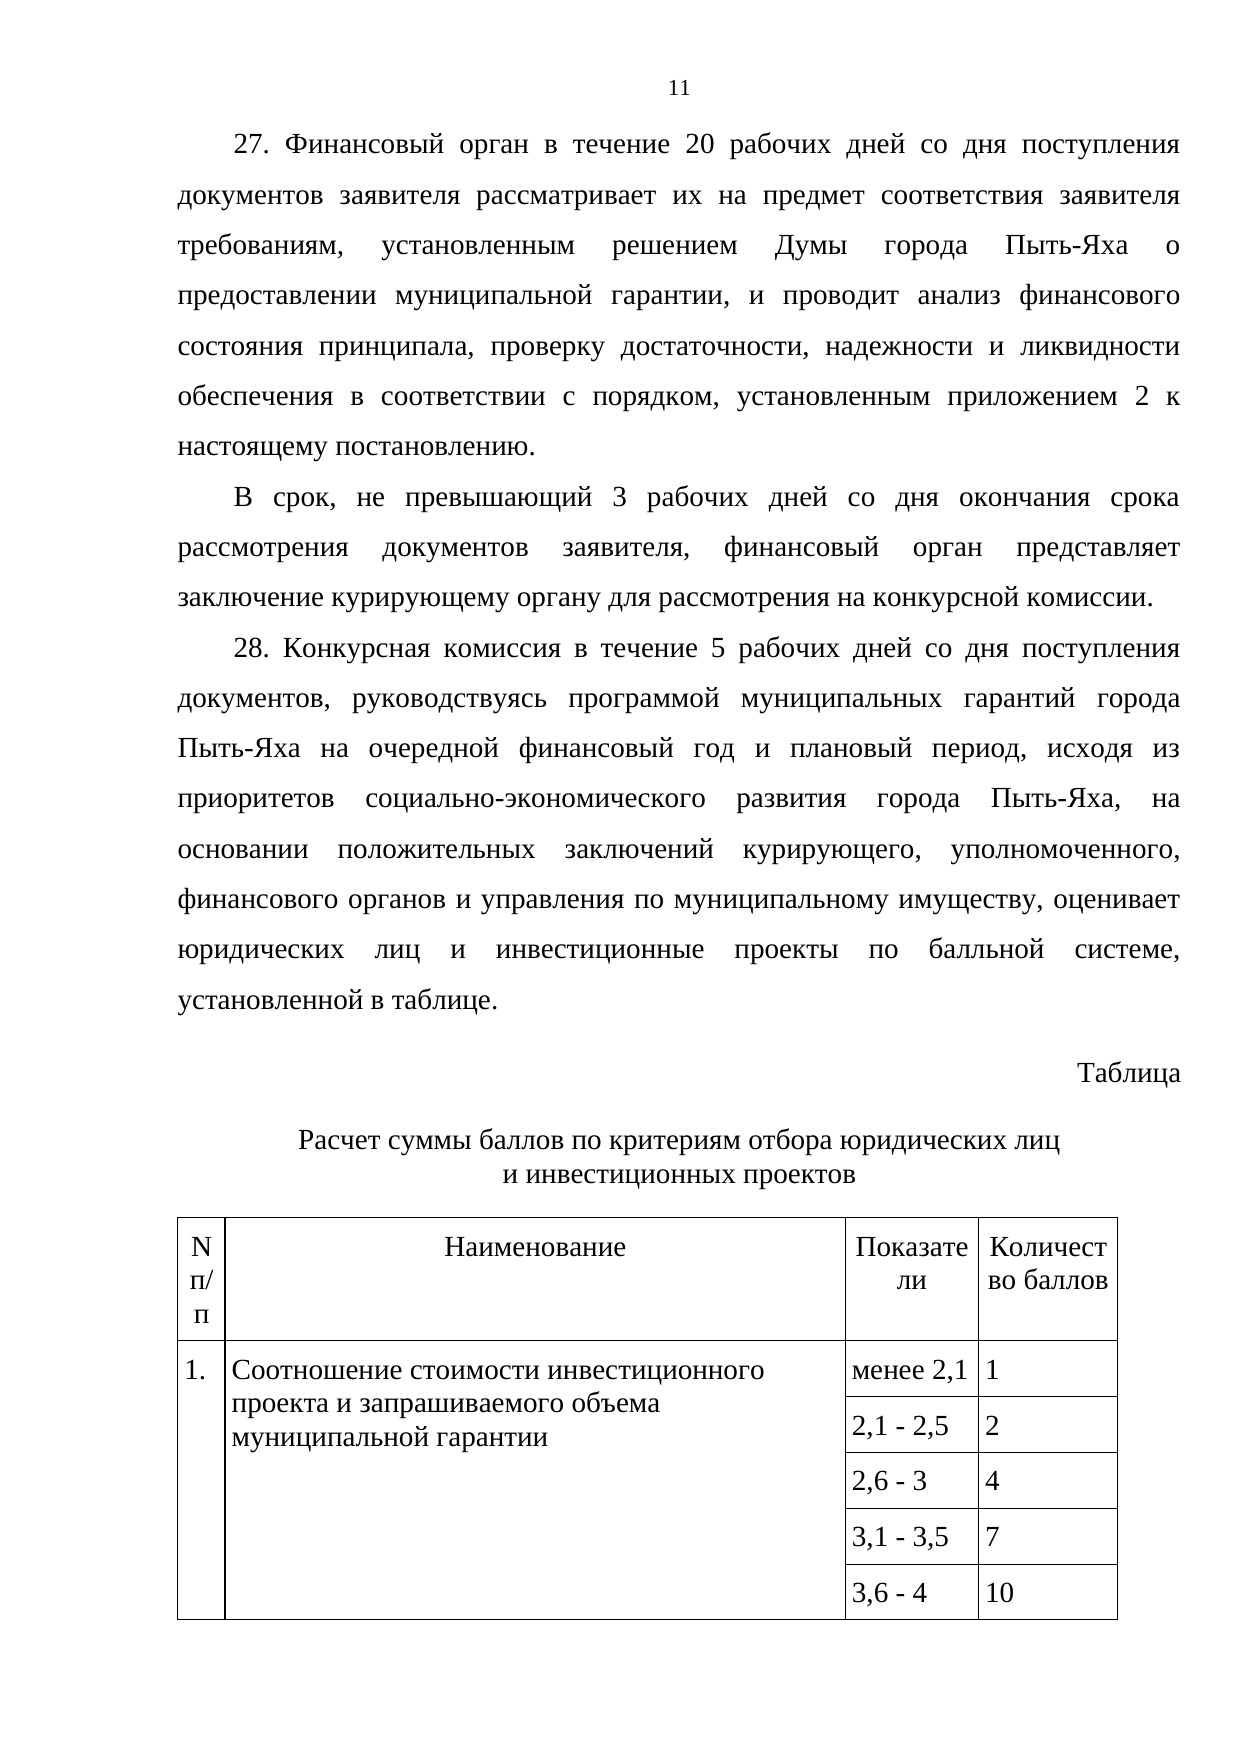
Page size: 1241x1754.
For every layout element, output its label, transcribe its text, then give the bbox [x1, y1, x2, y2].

text Расчет суммы баллов по критериям отбора юридических лиц [177, 1122, 1181, 1156]
text Таблица [177, 1055, 1181, 1089]
table_cell 2,1 - 2,5 [846, 1397, 978, 1452]
table_cell 1. [178, 1341, 224, 1619]
table_cell 2,6 - 3 [846, 1453, 978, 1508]
table_cell Соотношение стоимости инвестиционного проекта и запрашиваемого объема муниципальной гарантии [226, 1341, 845, 1619]
table_cell 4 [979, 1453, 1117, 1508]
table_header Показатели [846, 1218, 978, 1340]
table_cell менее 2,1 [846, 1341, 978, 1396]
text 27. Финансовый орган в течение 20 рабочих дней со дня поступления документов заявителя рассматривает их на предмет соответствия заявителя требованиям, установленным решением Думы города Пыть-Яха о предоставлении муниципальной гарантии, и проводит анализ финансового состояния принципала, проверку достаточности, надежности и ликвидности обеспечения в соответствии с порядком, установленным приложением 2 к настоящему постановлению. [177, 127, 1181, 462]
text и инвестиционных проектов [177, 1156, 1181, 1189]
table_cell 7 [979, 1509, 1117, 1563]
table_header Наименование [226, 1218, 845, 1340]
table_cell 2 [979, 1397, 1117, 1452]
text 28. Конкурсная комиссия в течение 5 рабочих дней со дня поступления документов, руководствуясь программой муниципальных гарантий города Пыть-Яха на очередной финансовый год и плановый период, исходя из приоритетов социально-экономического развития города Пыть-Яха, на основании положительных заключений курирующего, уполномоченного, финансового органов и управления по муниципальному имуществу, оценивает юридических лиц и инвестиционные проекты по балльной системе, установленной в таблице. [177, 630, 1181, 1015]
text В срок, не превышающий 3 рабочих дней со дня окончания срока рассмотрения документов заявителя, финансовый орган представляет заключение курирующему органу для рассмотрения на конкурсной комиссии. [177, 479, 1181, 613]
table_header N п/п [178, 1218, 224, 1340]
table_cell 1 [979, 1341, 1117, 1396]
table_cell 10 [979, 1565, 1117, 1619]
table_cell 3,6 - 4 [846, 1565, 978, 1619]
table_cell 3,1 - 3,5 [846, 1509, 978, 1563]
table_header Количество баллов [979, 1218, 1117, 1340]
